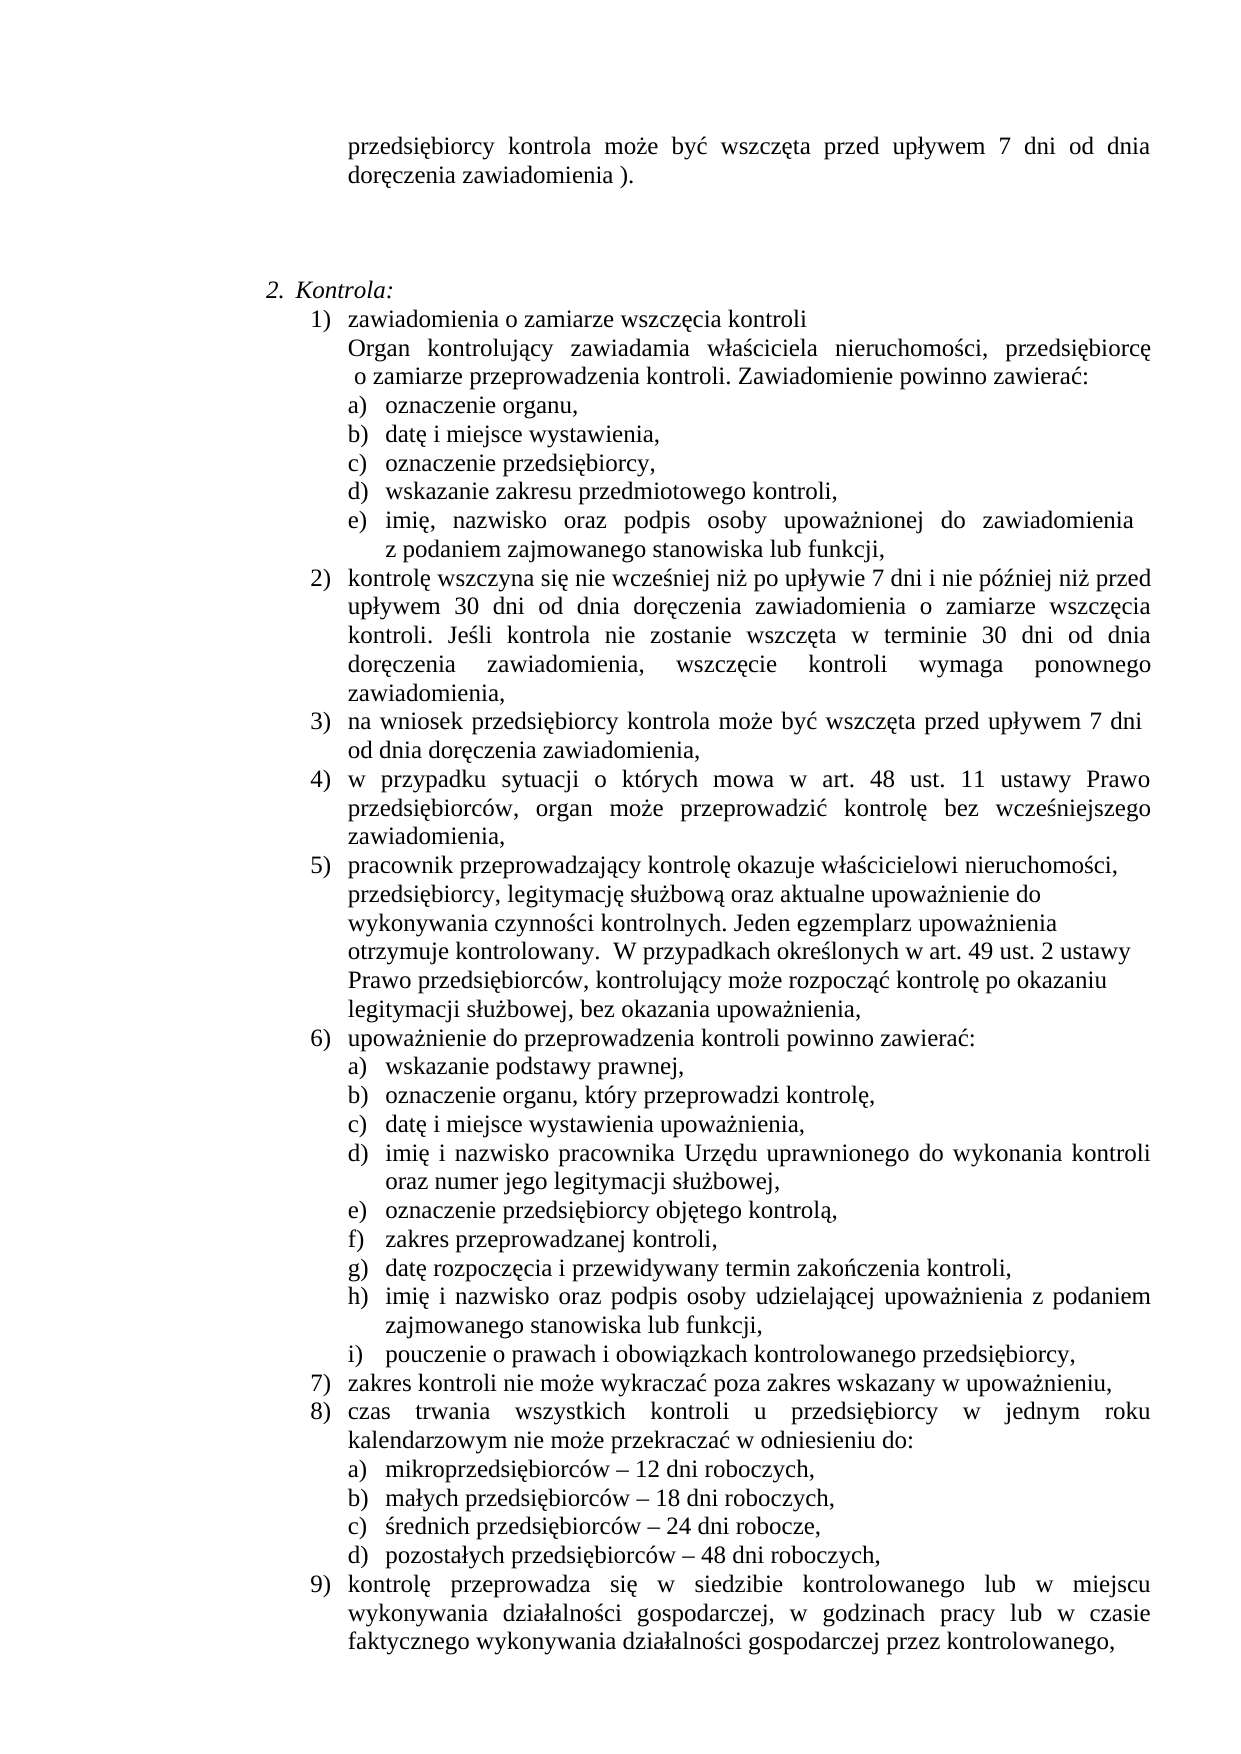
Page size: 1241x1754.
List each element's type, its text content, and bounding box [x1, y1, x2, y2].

list oznaczenie organu, który przeprowadzi kontrolę, [348, 1080, 1152, 1109]
list datę rozpoczęcia i przewidywany termin zakończenia kontroli, [348, 1253, 1152, 1281]
list pozostałych przedsiębiorców – 48 dni roboczych, [348, 1540, 1152, 1569]
list kontrolę przeprowadza się w siedzibie kontrolowanego lub w miejscu wykonywania działalności gospodarczej, w godzinach pracy lub w czasie faktycznego wykonywania działalności gospodarczej przez kontrolowanego, [310, 1569, 1152, 1655]
list oznaczenie przedsiębiorcy, [348, 448, 1152, 476]
list pouczenie o prawach i obowiązkach kontrolowanego przedsiębiorcy, [348, 1339, 1152, 1368]
list małych przedsiębiorców – 18 dni roboczych, [348, 1483, 1152, 1511]
list oznaczenie przedsiębiorcy objętego kontrolą, [348, 1195, 1152, 1224]
list oznaczenie organu, [348, 390, 1152, 419]
list imię, nazwisko oraz podpis osoby upoważnionej do zawiadomienia z podaniem zajmowanego stanowiska lub funkcji, [348, 505, 1152, 563]
list zawiadomienia o zamiarze wszczęcia kontroli [310, 304, 1152, 333]
list kontrolę wszczyna się nie wcześniej niż po upływie 7 dni i nie później niż przed upływem 30 dni od dnia doręczenia zawiadomienia o zamiarze wszczęcia kontroli. Jeśli kontrola nie zostanie wszczęta w terminie 30 dni od dnia doręczenia zawiadomienia, wszczęcie kontroli wymaga ponownego zawiadomienia, [310, 563, 1152, 706]
list wskazanie podstawy prawnej, [348, 1051, 1152, 1080]
list mikroprzedsiębiorców – 12 dni roboczych, [348, 1454, 1152, 1483]
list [310, 131, 1152, 189]
list datę i miejsce wystawienia, [348, 419, 1152, 448]
list imię i nazwisko oraz podpis osoby udzielającej upoważnienia z podaniem zajmowanego stanowiska lub funkcji, [348, 1281, 1152, 1339]
list średnich przedsiębiorców – 24 dni robocze, [348, 1511, 1152, 1540]
list pracownik przeprowadzający kontrolę okazuje właścicielowi nieruchomości, przedsiębiorcy, legitymację służbową oraz aktualne upoważnienie do wykonywania czynności kontrolnych. Jeden egzemplarz upoważnienia otrzymuje kontrolowany. W przypadkach określonych w art. 49 ust. 2 ustawy Prawo przedsiębiorców, kontrolujący może rozpocząć kontrolę po okazaniu legitymacji służbowej, bez okazania upoważnienia, [310, 850, 1152, 1023]
list Organ kontrolujący zawiadamia właściciela nieruchomości, przedsiębiorcę o zamiarze przeprowadzenia kontroli. Zawiadomienie powinno zawierać: [348, 333, 1152, 390]
list datę i miejsce wystawienia upoważnienia, [348, 1109, 1152, 1138]
list Kontrola: [266, 275, 1152, 304]
list na wniosek przedsiębiorcy kontrola może być wszczęta przed upływem 7 dni od dnia doręczenia zawiadomienia, [310, 706, 1152, 764]
list w przypadku sytuacji o których mowa w art. 48 ust. 11 ustawy Prawo przedsiębiorców, organ może przeprowadzić kontrolę bez wcześniejszego zawiadomienia, [310, 764, 1152, 850]
list imię i nazwisko pracownika Urzędu uprawnionego do wykonania kontroli oraz numer jego legitymacji służbowej, [348, 1138, 1152, 1195]
list upoważnienie do przeprowadzenia kontroli powinno zawierać: [310, 1023, 1152, 1051]
list zakres przeprowadzanej kontroli, [348, 1224, 1152, 1253]
list wskazanie zakresu przedmiotowego kontroli, [348, 476, 1152, 505]
list czas trwania wszystkich kontroli u przedsiębiorcy w jednym roku kalendarzowym nie może przekraczać w odniesieniu do: [310, 1396, 1152, 1454]
list zakres kontroli nie może wykraczać poza zakres wskazany w upoważnieniu, [310, 1368, 1152, 1396]
